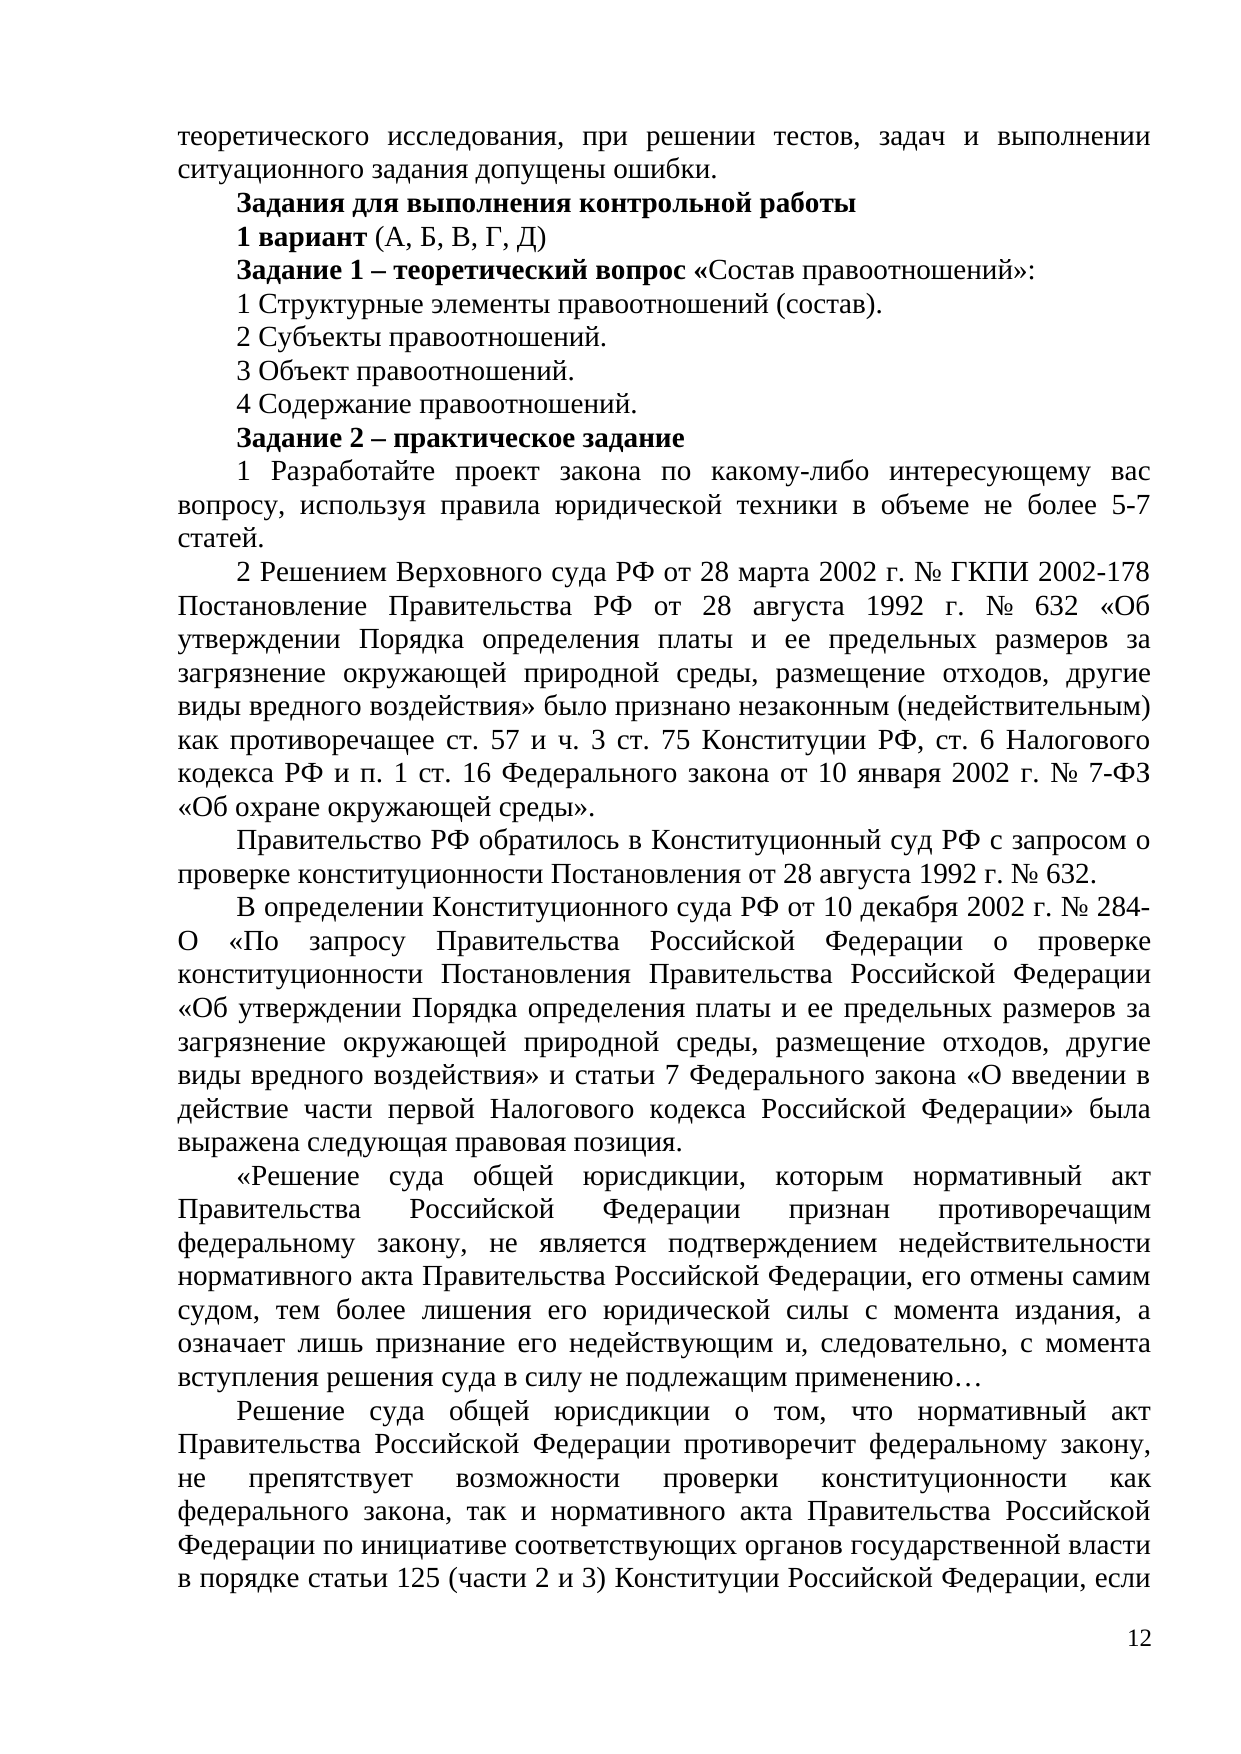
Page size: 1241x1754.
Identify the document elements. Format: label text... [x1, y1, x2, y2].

text Задания для выполнения контрольной работы [177, 185, 1152, 219]
text Задание 2 – практическое задание [177, 420, 1152, 453]
text Правительство РФ обратилось в Конституционный суд РФ с запросом о проверке конституционности Постановления от 28 августа 1992 г. № 632. [177, 822, 1152, 889]
text 1 вариант (А, Б, В, Г, Д) [177, 219, 1152, 252]
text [177, 118, 1152, 185]
text 2 Субъекты правоотношений. [177, 319, 1152, 353]
text Задание 1 – теоретический вопрос «Состав правоотношений»: [177, 252, 1152, 286]
text 2 Решением Верховного суда РФ от 28 марта 2002 г. № ГКПИ 2002-178 Постановление Правительства РФ от 28 августа 1992 г. № 632 «Об утверждении Порядка определения платы и ее предельных размеров за загрязнение окружающей природной среды, размещение отходов, другие виды вредного воздействия» было признано незаконным (недействительным) как противоречащее ст. 57 и ч. 3 ст. 75 Конституции РФ, ст. 6 Налогового кодекса РФ и п. 1 ст. 16 Федерального закона от 10 января 2002 г. № 7-ФЗ «Об охране окружающей среды». [177, 554, 1152, 822]
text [177, 1393, 1152, 1594]
text 4 Содержание правоотношений. [177, 386, 1152, 420]
text «Решение суда общей юрисдикции, которым нормативный акт Правительства Российской Федерации признан противоречащим федеральному закону, не является подтверждением недействительности нормативного акта Правительства Российской Федерации, его отмены самим судом, тем более лишения его юридической силы с момента издания, а означает лишь признание его недействующим и, следовательно, с момента вступления решения суда в силу не подлежащим применению… [177, 1158, 1152, 1393]
text 1 Структурные элементы правоотношений (состав). [177, 286, 1152, 319]
text 1 Разработайте проект закона по какому-либо интересующему вас вопросу, используя правила юридической техники в объеме не более 5-7 статей. [177, 453, 1152, 554]
text 3 Объект правоотношений. [177, 353, 1152, 386]
text В определении Конституционного суда РФ от 10 декабря 2002 г. № 284-О «По запросу Правительства Российской Федерации о проверке конституционности Постановления Правительства Российской Федерации «Об утверждении Порядка определения платы и ее предельных размеров за загрязнение окружающей природной среды, размещение отходов, другие виды вредного воздействия» и статьи 7 Федерального закона «О введении в действие части первой Налогового кодекса Российской Федерации» была выражена следующая правовая позиция. [177, 889, 1152, 1158]
